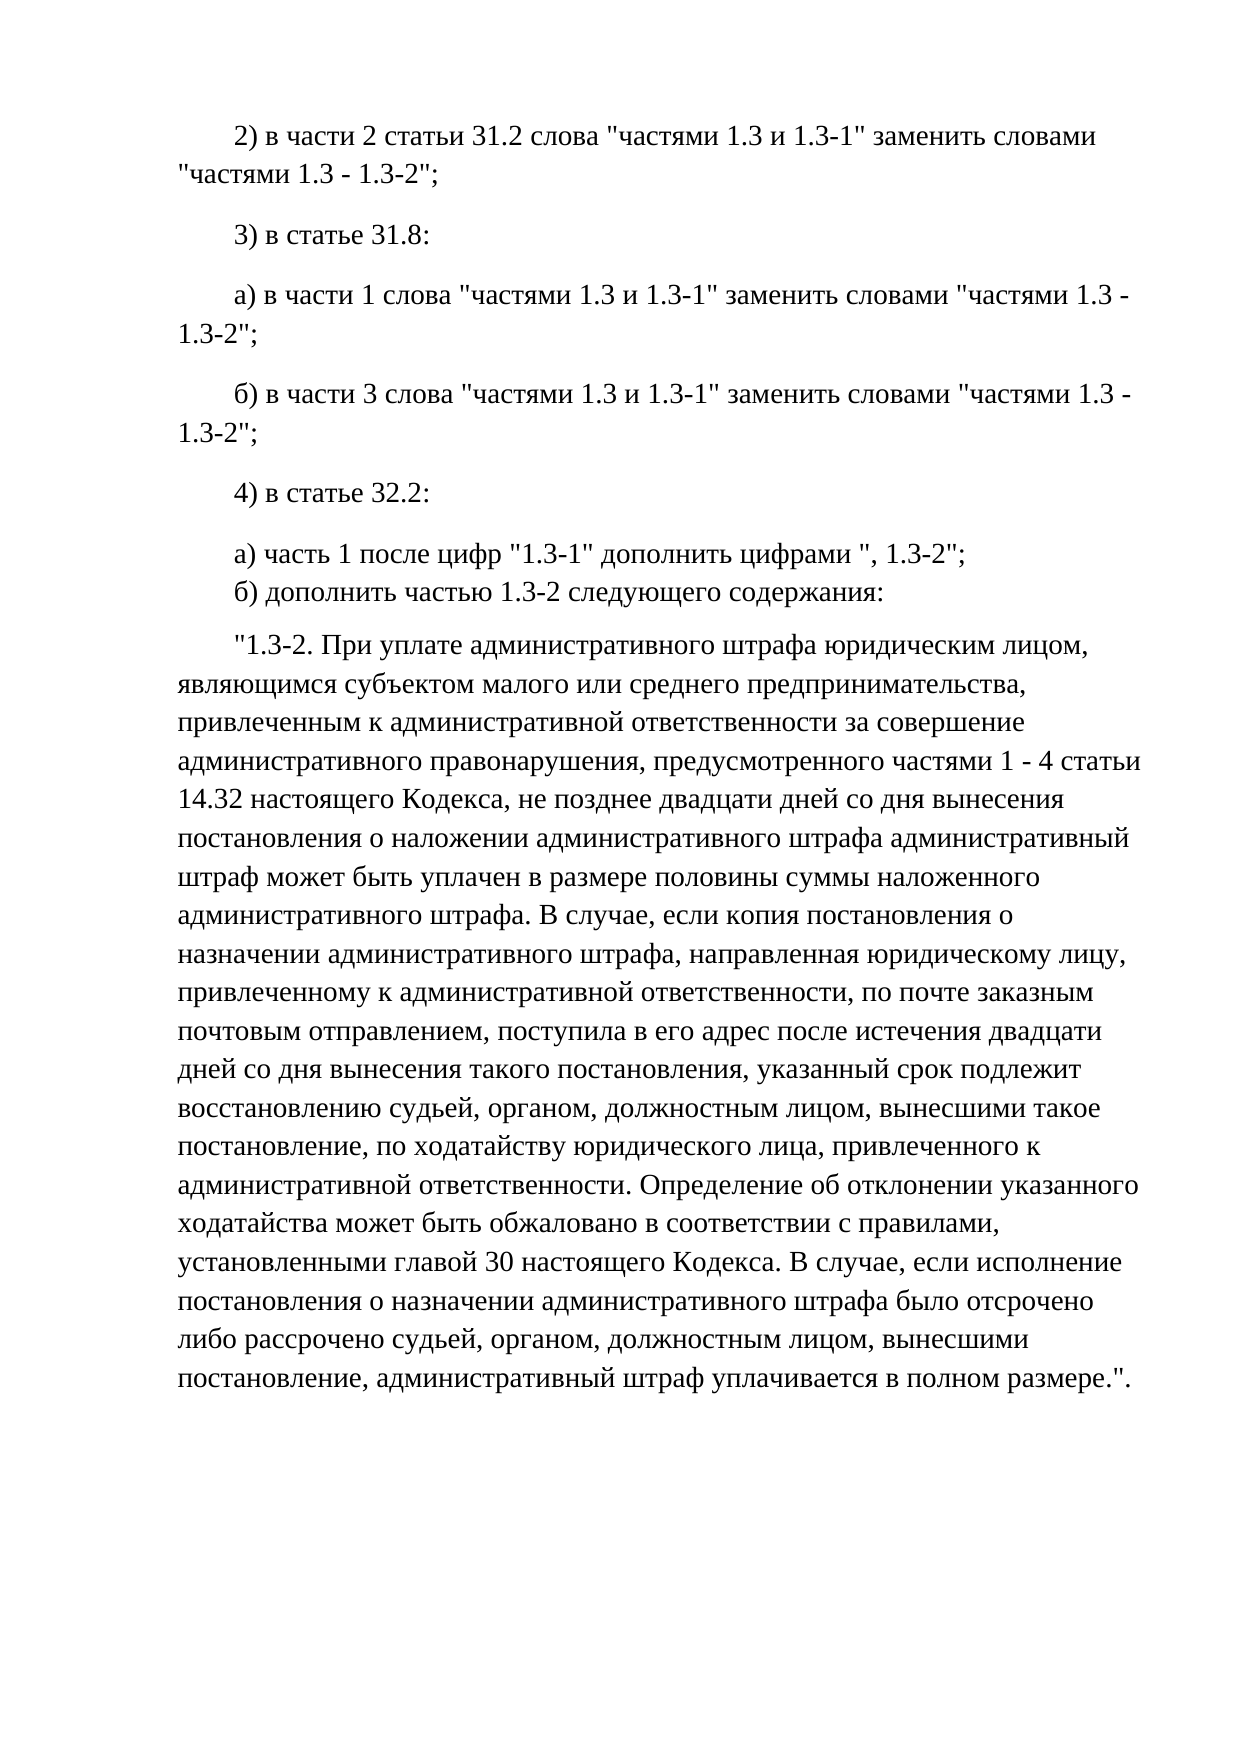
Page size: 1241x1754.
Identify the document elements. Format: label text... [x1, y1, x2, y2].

text 4) в статье 32.2: [177, 475, 1152, 509]
text "1.3-2. При уплате административного штрафа юридическим лицом, являющимся субъектом малого или среднего предпринимательства, привлеченным к административной ответственности за совершение административного правонарушения, предусмотренного частями 1 - 4 статьи 14.32 настоящего Кодекса, не позднее двадцати дней со дня вынесения постановления о наложении административного штрафа административный штраф может быть уплачен в размере половины суммы наложенного административного штрафа. В случае, если копия постановления о назначении административного штрафа, направленная юридическому лицу, привлеченному к административной ответственности, по почте заказным почтовым отправлением, поступила в его адрес после истечения двадцати дней со дня вынесения такого постановления, указанный срок подлежит восстановлению судьей, органом, должностным лицом, вынесшими такое постановление, по ходатайству юридического лица, привлеченного к административной ответственности. Определение об отклонении указанного ходатайства может быть обжаловано в соответствии с правилами, установленными главой 30 настоящего Кодекса. В случае, если исполнение постановления о назначении административного штрафа было отсрочено либо рассрочено судьей, органом, должностным лицом, вынесшими постановление, административный штраф уплачивается в полном размере.". [177, 627, 1152, 1393]
text б) дополнить частью 1.3-2 следующего содержания: [177, 574, 1152, 608]
text б) в части 3 слова "частями 1.3 и 1.3-1" заменить словами "частями 1.3 - 1.3-2"; [177, 376, 1152, 448]
text а) часть 1 после цифр "1.3-1" дополнить цифрами ", 1.3-2"; [177, 536, 1152, 569]
text а) в части 1 слова "частями 1.3 и 1.3-1" заменить словами "частями 1.3 - 1.3-2"; [177, 277, 1152, 349]
text 3) в статье 31.8: [177, 217, 1152, 251]
text 2) в части 2 статьи 31.2 слова "частями 1.3 и 1.3-1" заменить словами "частями 1.3 - 1.3-2"; [177, 118, 1152, 190]
